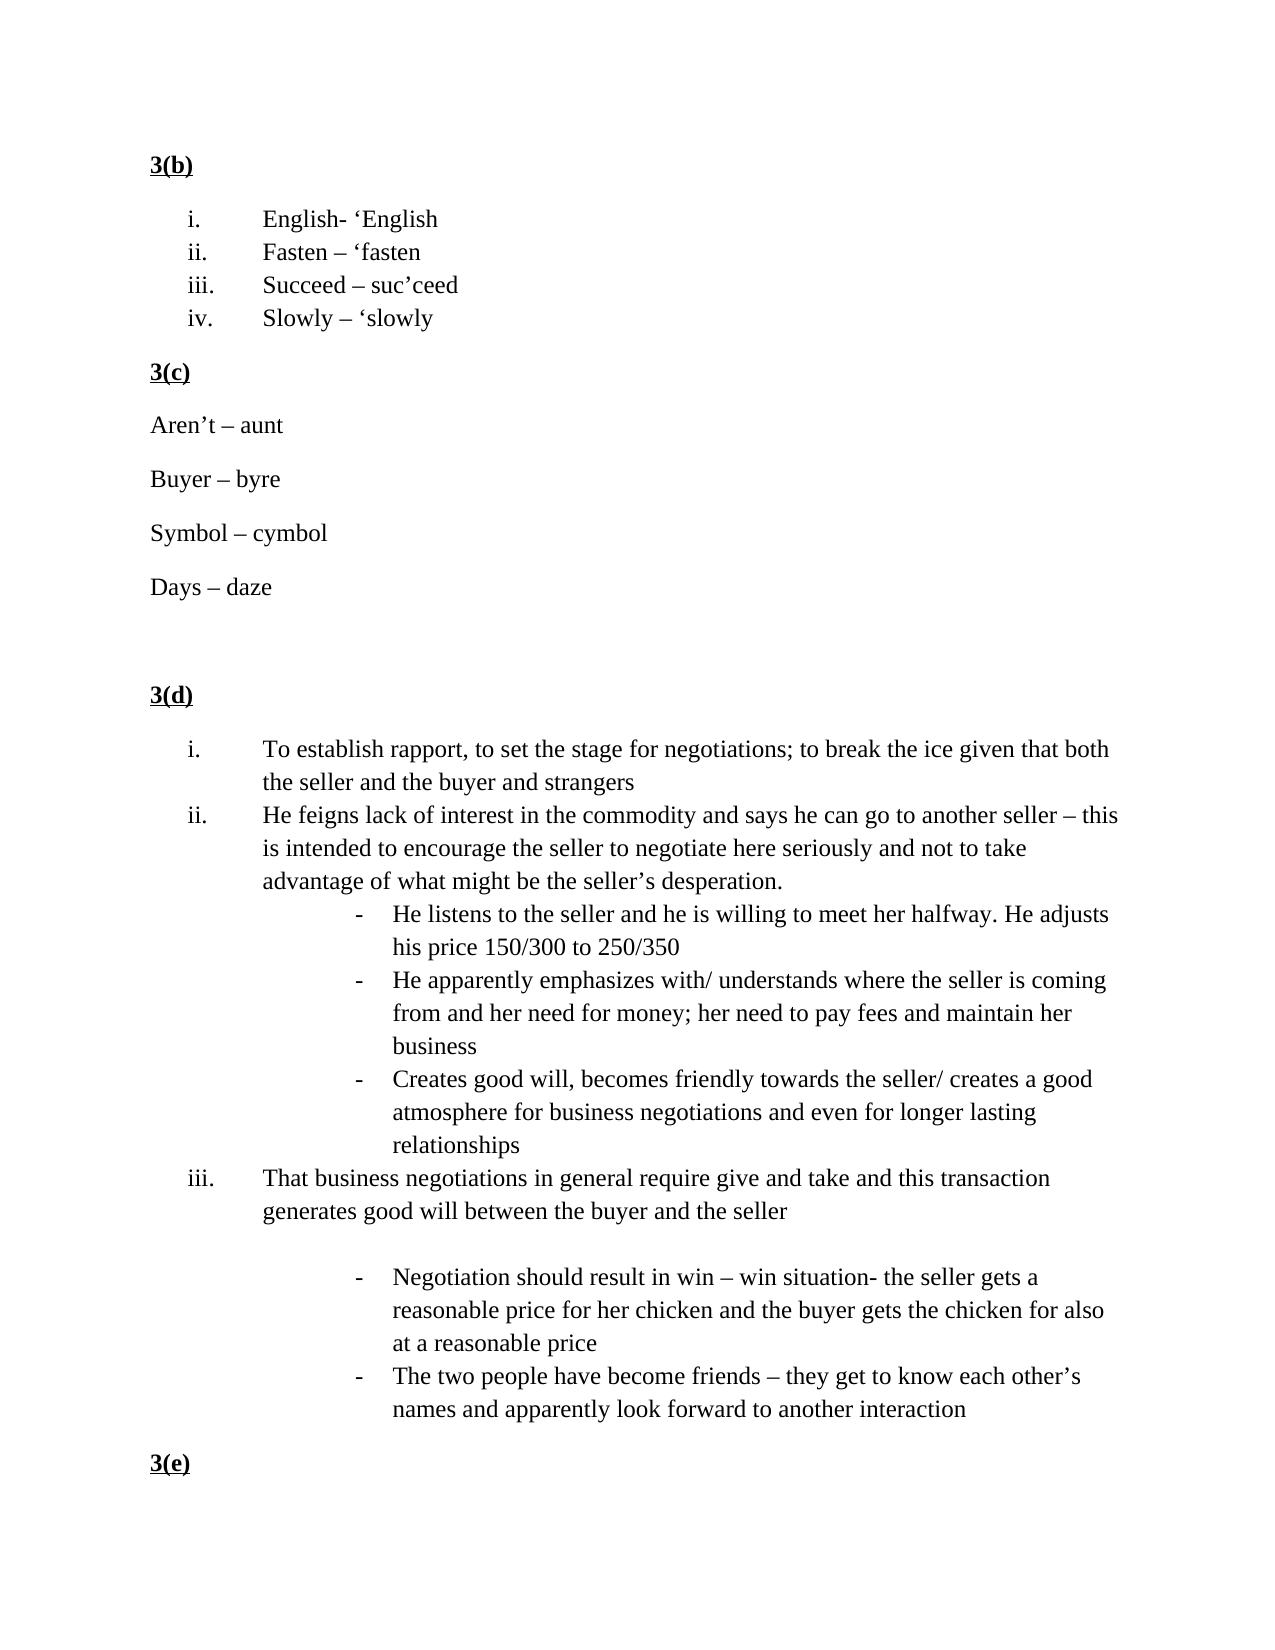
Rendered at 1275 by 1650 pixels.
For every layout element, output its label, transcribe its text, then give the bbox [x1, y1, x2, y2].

list He listens to the seller and he is willing to meet her halfway. He adjusts his price 150/300 to 250/350 [355, 899, 1125, 961]
list Succeed – suc’ceed [187, 270, 1125, 299]
text 3(e) [150, 1448, 1125, 1477]
list The two people have become friends – they get to know each other’s names and apparently look forward to another interaction [355, 1361, 1125, 1423]
text 3(d) [150, 680, 1125, 709]
text Days – daze [150, 572, 1125, 601]
list Creates good will, becomes friendly towards the seller/ creates a good atmosphere for business negotiations and even for longer lasting relationships [355, 1064, 1125, 1159]
list English- ‘English [187, 204, 1125, 233]
text Aren’t – aunt [150, 411, 1125, 439]
list He feigns lack of interest in the commodity and says he can go to another seller – this is intended to encourage the seller to negotiate here seriously and not to take advantage of what might be the seller’s desperation. [187, 800, 1125, 894]
list Slowly – ‘slowly [187, 303, 1125, 332]
list That business negotiations in general require give and take and this transaction generates good will between the buyer and the seller [187, 1163, 1125, 1225]
list Fasten – ‘fasten [187, 237, 1125, 266]
list He apparently emphasizes with/ understands where the seller is coming from and her need for money; her need to pay fees and maintain her business [355, 965, 1125, 1060]
list To establish rapport, to set the stage for negotiations; to break the ice given that both the seller and the buyer and strangers [187, 734, 1125, 796]
text Buyer – byre [150, 464, 1125, 493]
list Negotiation should result in win – win situation- the seller gets a reasonable price for her chicken and the buyer gets the chicken for also at a reasonable price [355, 1262, 1125, 1357]
text 3(c) [150, 357, 1125, 386]
text 3(b) [150, 150, 1125, 179]
text Symbol – cymbol [150, 518, 1125, 547]
